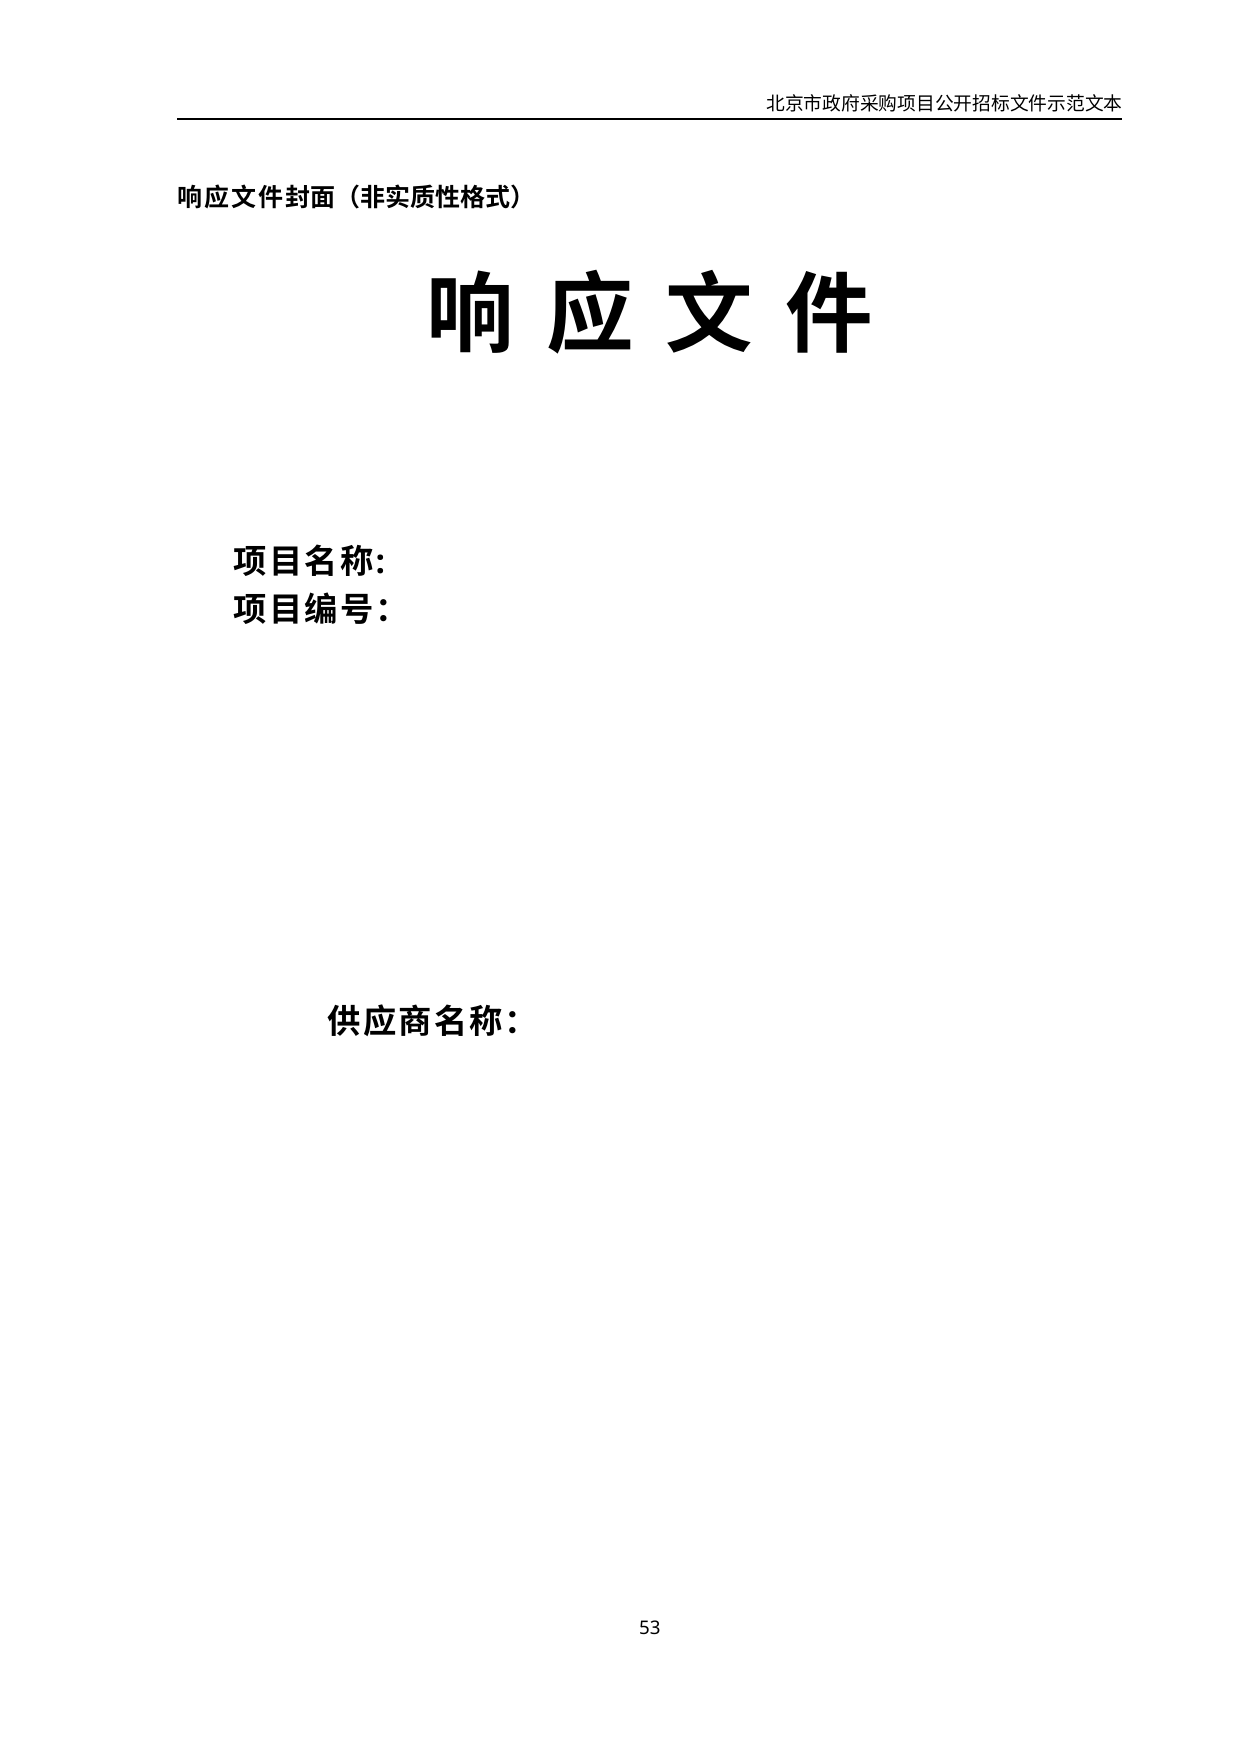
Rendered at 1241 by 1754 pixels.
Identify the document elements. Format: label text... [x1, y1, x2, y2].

text 项目名称: [177, 535, 1122, 583]
text 响应文件封面（非实质性格式） [177, 177, 1122, 214]
text 响 应 文 件 [177, 243, 1122, 370]
text 供应商名称： [177, 995, 1122, 1043]
text 项目编号： [177, 583, 1122, 631]
